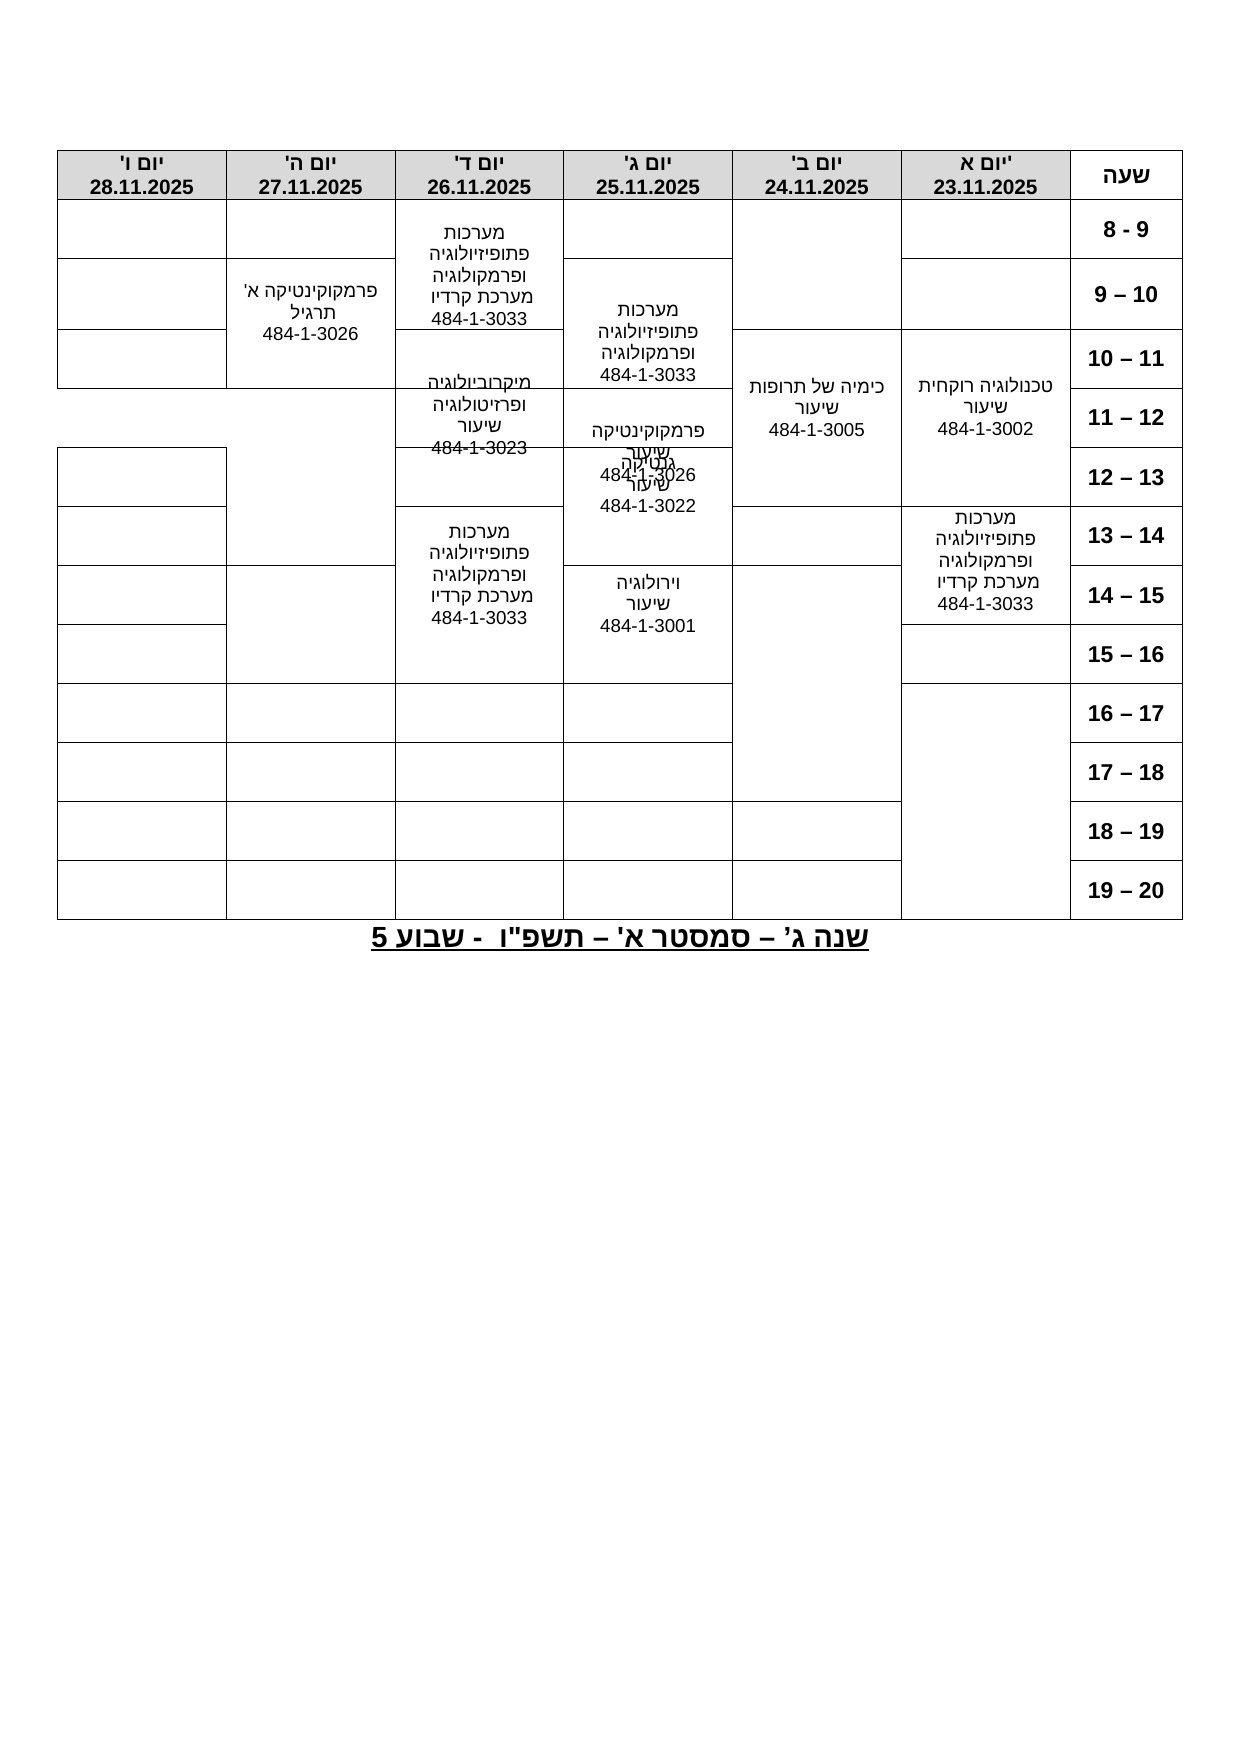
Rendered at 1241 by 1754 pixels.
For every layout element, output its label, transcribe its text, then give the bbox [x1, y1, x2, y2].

table_cell [58, 566, 226, 624]
table_header יום ו' 28.11.2025 [58, 151, 226, 199]
table_cell 9 - 8 [1071, 200, 1182, 258]
table_cell [58, 259, 226, 328]
table_cell [58, 330, 226, 387]
table_cell [564, 802, 732, 860]
table_cell מערכות פתופיזיולוגיה ופרמקולוגיה מערכת קרדיו 484-1-3033 [396, 200, 563, 328]
table_cell 18 – 17 [1071, 743, 1182, 801]
table_header יום ד' 26.11.2025 [396, 151, 563, 199]
table_cell [227, 200, 395, 258]
table_cell [396, 861, 563, 919]
table_cell [227, 684, 395, 742]
table_cell כימיה של תרופות שיעור 484-1-3005 [733, 330, 901, 506]
table_cell [58, 507, 226, 565]
table_cell מערכות פתופיזיולוגיה ופרמקולוגיה 484-1-3033 [564, 259, 732, 388]
table_cell [58, 861, 226, 919]
table_cell [396, 743, 563, 801]
table_cell [902, 259, 1070, 328]
table_cell [733, 802, 901, 860]
table_cell [58, 448, 226, 506]
table_cell [227, 743, 395, 801]
table_cell [733, 566, 901, 801]
table_header יום ג' 25.11.2025 [564, 151, 732, 199]
table_cell [564, 200, 732, 258]
table_cell [564, 684, 732, 742]
table_cell [396, 389, 563, 447]
table_cell מיקרוביולוגיה ופרזיטולוגיה שיעור 484-1-3023 [396, 330, 563, 388]
table_cell גנטיקה שיעור 484-1-3022 [564, 448, 732, 565]
table_cell פרמקוקינטיקה א' תרגיל 484-1-3026 [227, 259, 395, 387]
table_cell 17 – 16 [1071, 684, 1182, 742]
table_cell 19 – 18 [1071, 802, 1182, 860]
table_header שעה [1071, 151, 1182, 199]
table_cell [902, 625, 1070, 683]
table_cell [227, 861, 395, 919]
table_cell 13 – 12 [1071, 448, 1182, 506]
table_cell [227, 566, 395, 683]
table_cell מיקרוביולוגיה ופרזיטולוגיה שיעור 484-1-3023 [396, 448, 563, 506]
table_cell [58, 743, 226, 801]
table_cell [564, 743, 732, 801]
table_cell [733, 200, 901, 328]
table_cell מערכות פתופיזיולוגיה ופרמקולוגיה מערכת קרדיו 484-1-3033 [902, 507, 1070, 624]
table_cell [902, 684, 1070, 919]
table_header יום ה' 27.11.2025 [227, 151, 395, 199]
table_cell [733, 507, 901, 565]
table_cell [58, 802, 226, 860]
table_cell [227, 802, 395, 860]
table_cell [58, 200, 226, 258]
table_cell [564, 861, 732, 919]
table_cell טכנולוגיה רוקחית שיעור 484-1-3002 [902, 330, 1070, 506]
table_header יום ב' 24.11.2025 [733, 151, 901, 199]
table_cell [733, 861, 901, 919]
table_cell [58, 684, 226, 742]
table_cell 12 – 11 [1071, 389, 1182, 447]
table_cell [902, 200, 1070, 258]
table_cell 15 – 14 [1071, 566, 1182, 624]
table_cell [58, 625, 226, 683]
text שנה ג’ – סמסטר א' – תשפ"ו - שבוע 5 [187, 920, 1053, 954]
table_cell 14 – 13 [1071, 507, 1182, 565]
table_header יום א' 23.11.2025 [902, 151, 1070, 199]
table_cell וירולוגיה שיעור 484-1-3001 [564, 566, 732, 683]
table_cell 11 – 10 [1071, 330, 1182, 387]
table_cell [396, 802, 563, 860]
table_cell 16 – 15 [1071, 625, 1182, 683]
table_cell 10 – 9 [1071, 259, 1182, 328]
table_cell [396, 684, 563, 742]
table_cell 20 – 19 [1071, 861, 1182, 919]
table_cell פרמקוקינטיקה שיעור 484-1-3026 [564, 389, 732, 447]
table_cell מערכות פתופיזיולוגיה ופרמקולוגיה מערכת קרדיו 484-1-3033 [396, 507, 563, 683]
